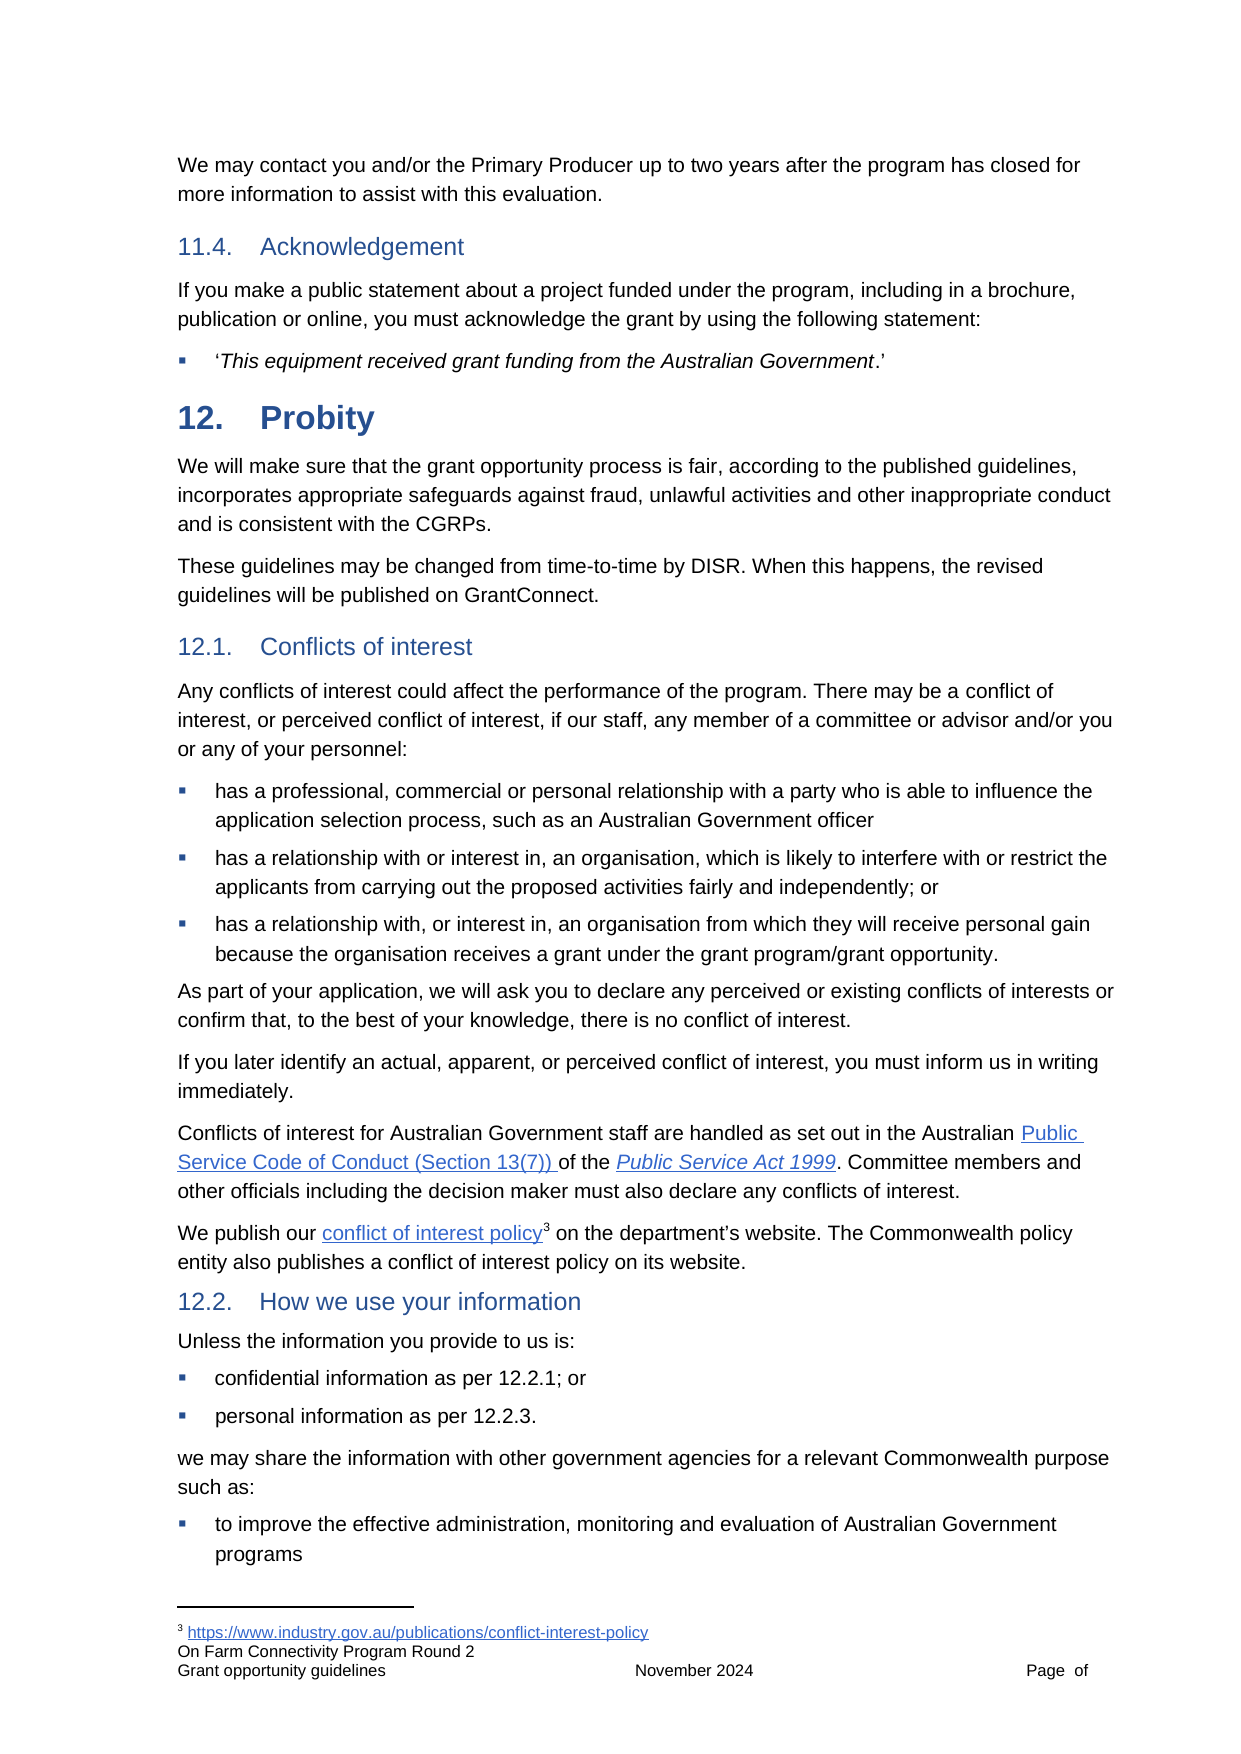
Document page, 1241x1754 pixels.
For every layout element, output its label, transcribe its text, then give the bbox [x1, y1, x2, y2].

text If you make a public statement about a project funded under the program, including in a brochure, publication or online, you must acknowledge the grant by using the following statement: [177, 273, 1122, 331]
text These guidelines may be changed from time-to-time by DISR. When this happens, the revised guidelines will be published on GrantConnect. [177, 549, 1122, 607]
text We will make sure that the grant opportunity process is fair, according to the published guidelines, incorporates appropriate safeguards against fraud, unlawful activities and other inappropriate conduct and is consistent with the CGRPs. [177, 449, 1122, 536]
text We may contact you and/or the Primary Producer up to two years after the program has closed for more information to assist with this evaluation. [177, 148, 1122, 206]
subtitle Probity [177, 398, 1122, 436]
subtitle Conflicts of interest [177, 632, 1122, 661]
subtitle How we use your information [177, 1286, 1122, 1315]
list has a relationship with or interest in, an organisation, which is likely to interfere with or restrict the applicants from carrying out the proposed activities fairly and independently; or [177, 840, 1122, 899]
subtitle Acknowledgement [177, 231, 1122, 260]
text We publish our conflict of interest policy on the department’s website. The Commonwealth policy entity also publishes a conflict of interest policy on its website. [177, 1215, 1122, 1274]
list has a professional, commercial or personal relationship with a party who is able to influence the application selection process, such as an Australian Government officer [177, 774, 1122, 832]
list has a relationship with, or interest in, an organisation from which they will receive personal gain because the organisation receives a grant under the grant program/grant opportunity. [177, 907, 1122, 965]
text If you later identify an actual, apparent, or perceived conflict of interest, you must inform us in writing immediately. [177, 1044, 1122, 1103]
text Unless the information you provide to us is: [177, 1324, 1122, 1353]
text Any conflicts of interest could affect the performance of the program. There may be a conflict of interest, or perceived conflict of interest, if our staff, any member of a committee or advisor and/or you or any of your personnel: [177, 674, 1122, 761]
list confidential information as per 12.2.1; or [177, 1361, 1122, 1390]
list to improve the effective administration, monitoring and evaluation of Australian Government programs [177, 1507, 1122, 1565]
text we may share the information with other government agencies for a relevant Commonwealth purpose such as: [177, 1440, 1122, 1499]
list personal information as per 12.2.3. [177, 1399, 1122, 1428]
text Conflicts of interest for Australian Government staff are handled as set out in the Australian Public Service Code of Conduct (Section 13(7)) of the Public Service Act 1999. Committee members and other officials including the decision maker must also declare any conflicts of interest. [177, 1115, 1122, 1203]
text As part of your application, we will ask you to declare any perceived or existing conflicts of interests or confirm that, to the best of your knowledge, there is no conflict of interest. [177, 974, 1122, 1032]
list ‘This equipment received grant funding from the Australian Government.’ [177, 343, 1122, 373]
